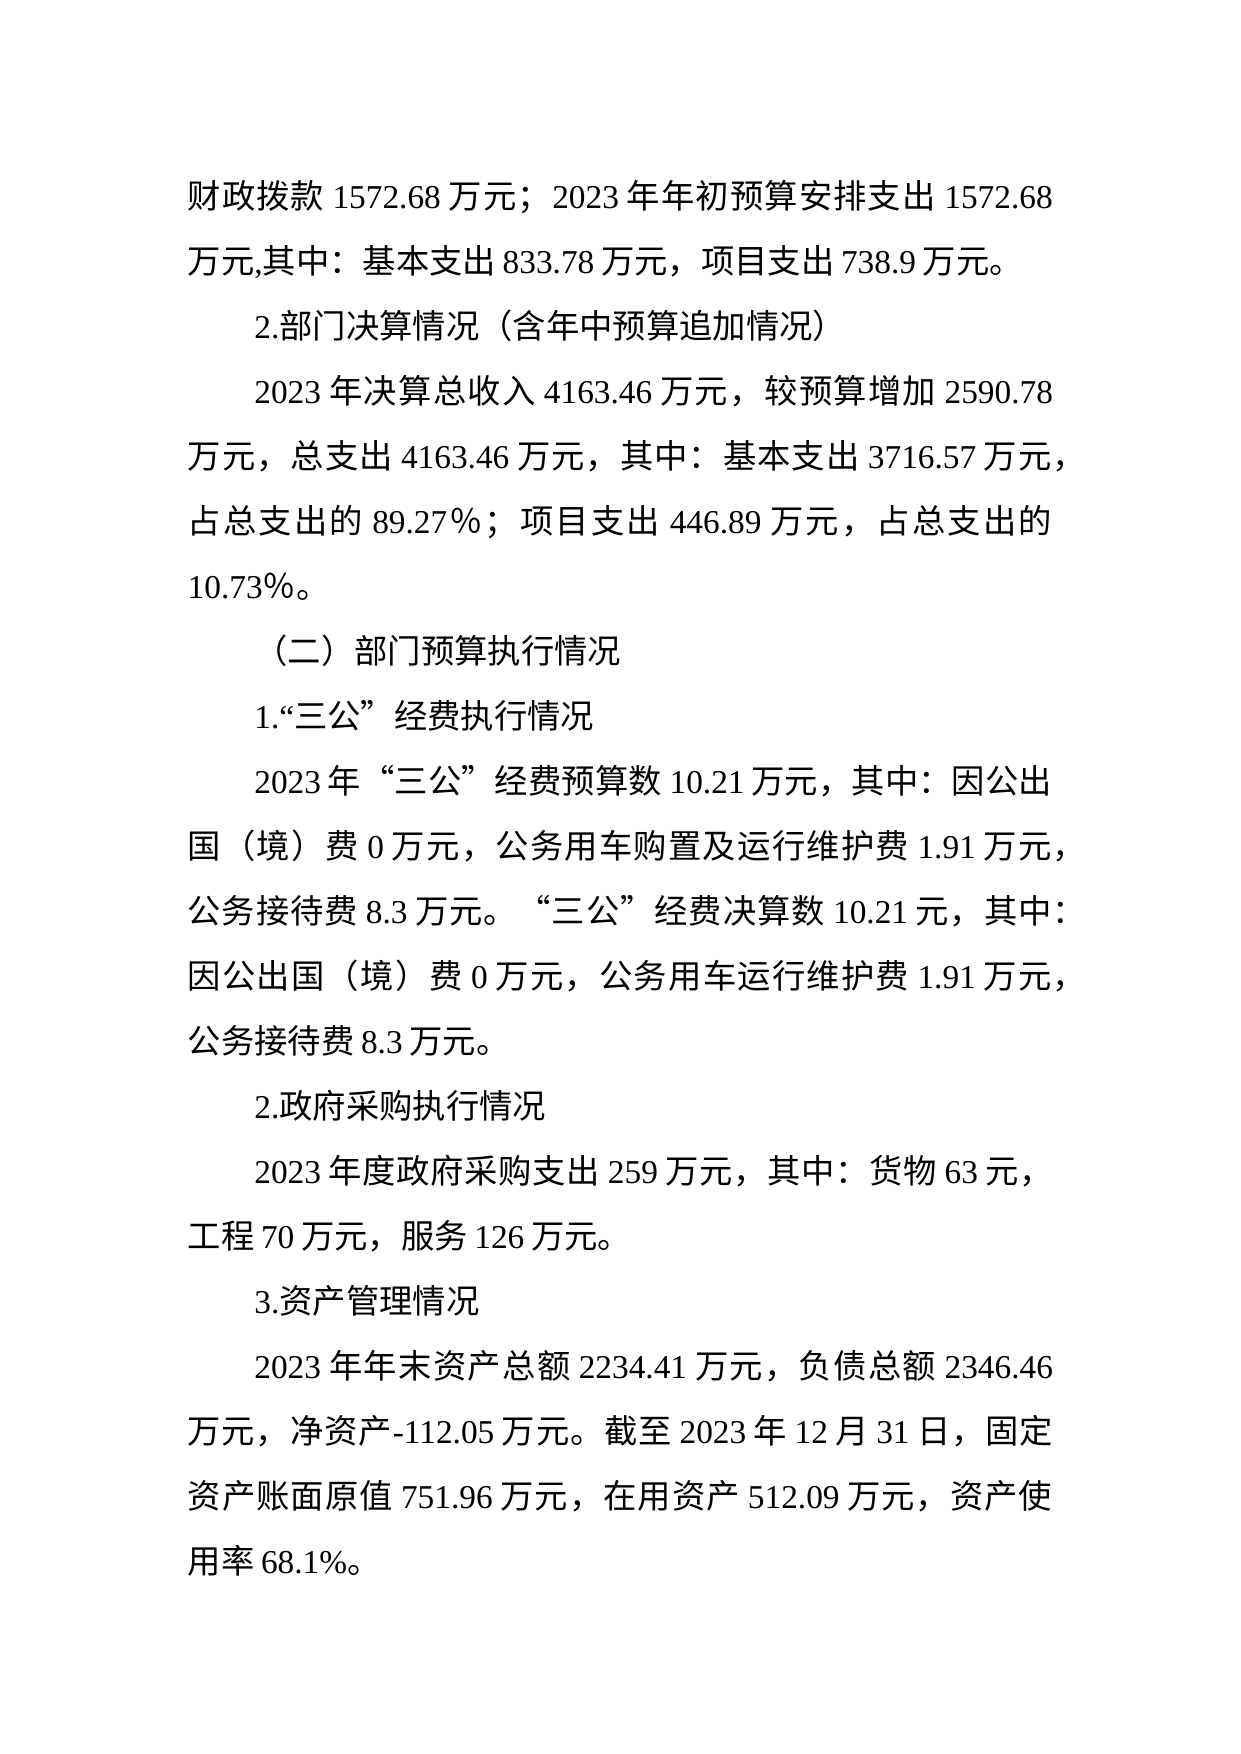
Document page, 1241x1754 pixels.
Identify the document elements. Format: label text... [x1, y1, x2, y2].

text 3.资产管理情况 [187, 1267, 1053, 1332]
text 2023年决算总收入4163.46万元，较预算增加2590.78万元，总支出4163.46万元，其中：基本支出3716.57万元，占总支出的89.27％；项目支出446.89万元，占总支出的10.73％。 [187, 357, 1053, 617]
text 2023年度政府采购支出259万元，其中：货物63元，工程70万元，服务126万元。 [187, 1137, 1053, 1267]
text 2023年年末资产总额2234.41万元，负债总额2346.46万元，净资产-112.05万元。截至2023年12月31日，固定资产账面原值751.96万元，在用资产512.09万元，资产使用率68.1%。 [187, 1332, 1053, 1592]
text 2.部门决算情况（含年中预算追加情况） [187, 292, 1053, 357]
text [187, 162, 1053, 292]
text （二）部门预算执行情况 [187, 617, 1053, 682]
text 2023年“三公”经费预算数10.21万元，其中：因公出国（境）费0万元，公务用车购置及运行维护费1.91万元，公务接待费8.3万元。“三公”经费决算数10.21元，其中：因公出国（境）费0万元，公务用车运行维护费1.91万元，公务接待费8.3万元。 [187, 747, 1053, 1072]
text 2.政府采购执行情况 [187, 1072, 1053, 1137]
text 1.“三公”经费执行情况 [187, 682, 1053, 747]
